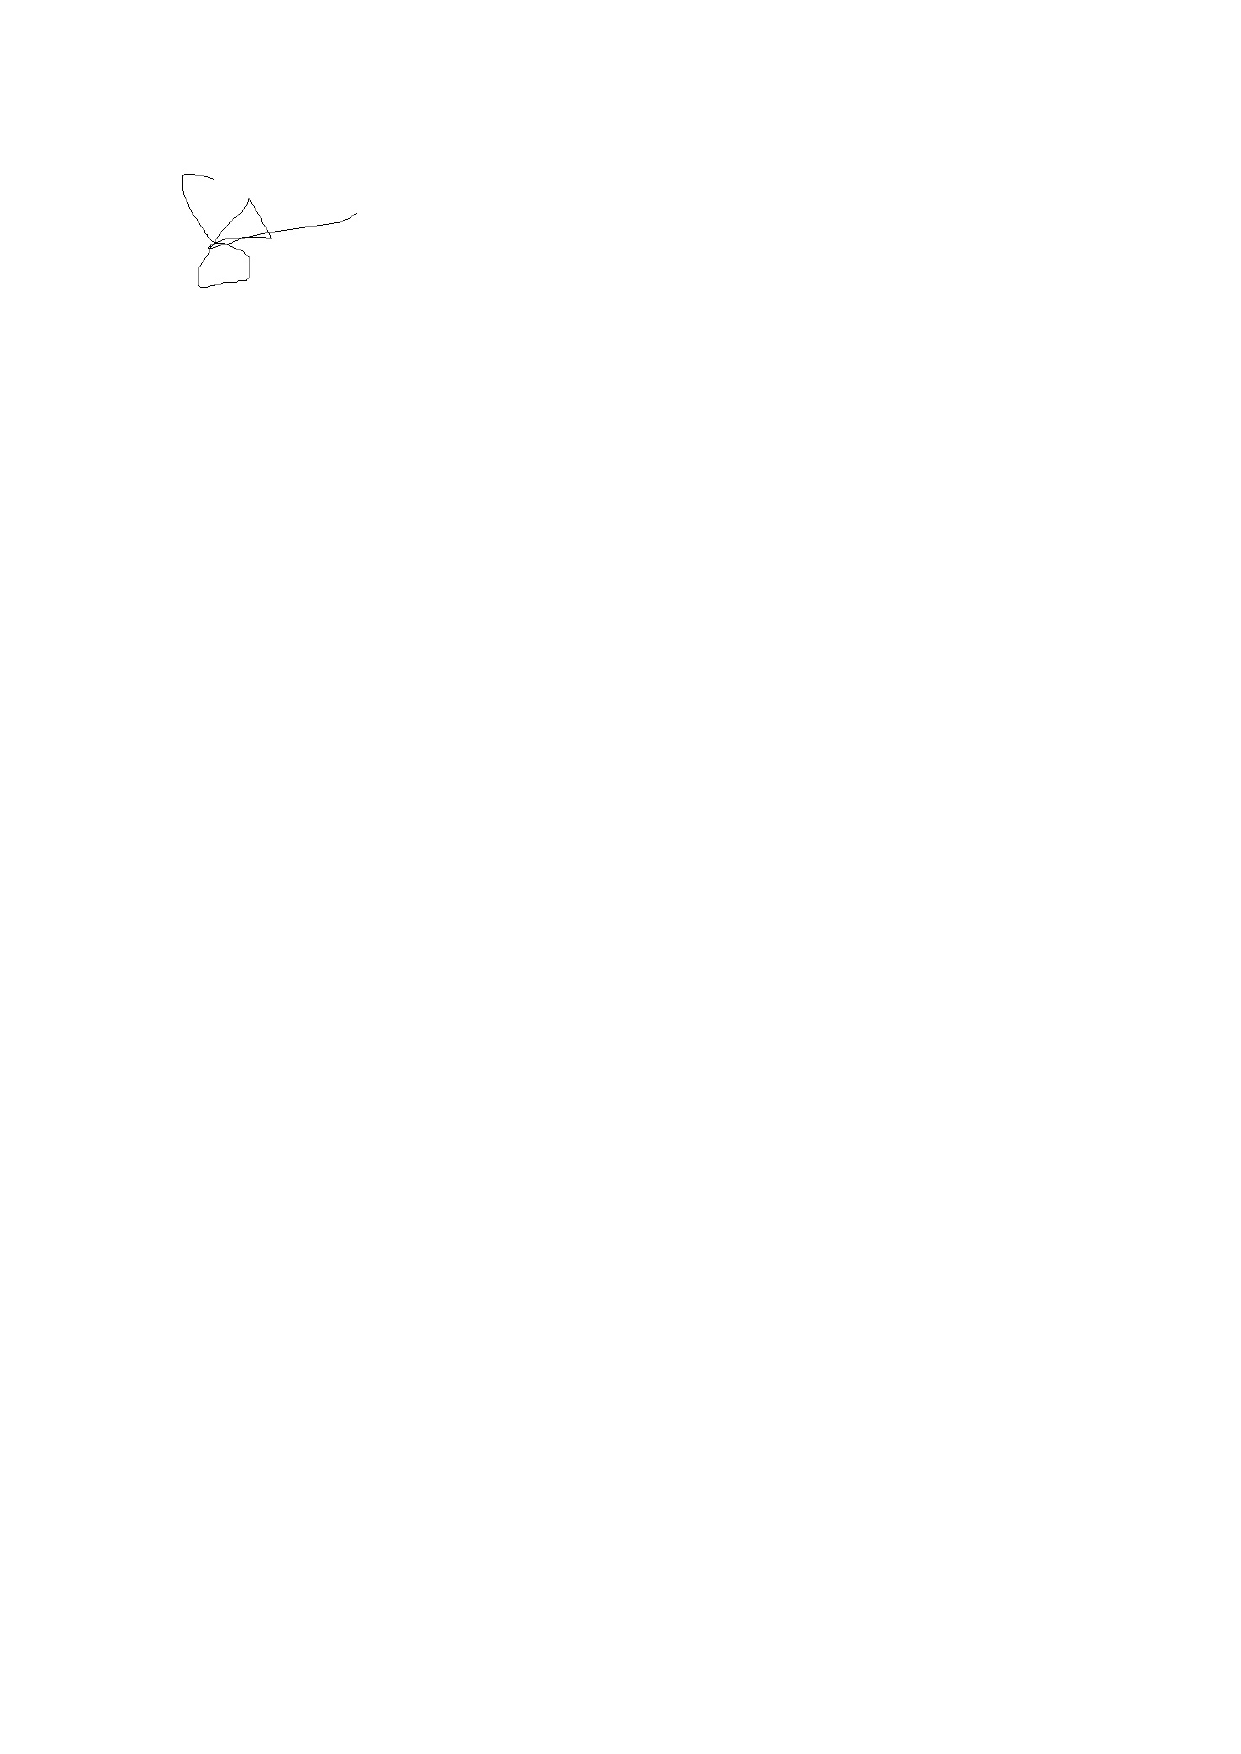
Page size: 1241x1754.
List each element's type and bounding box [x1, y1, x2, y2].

picture [147, 147, 403, 324]
